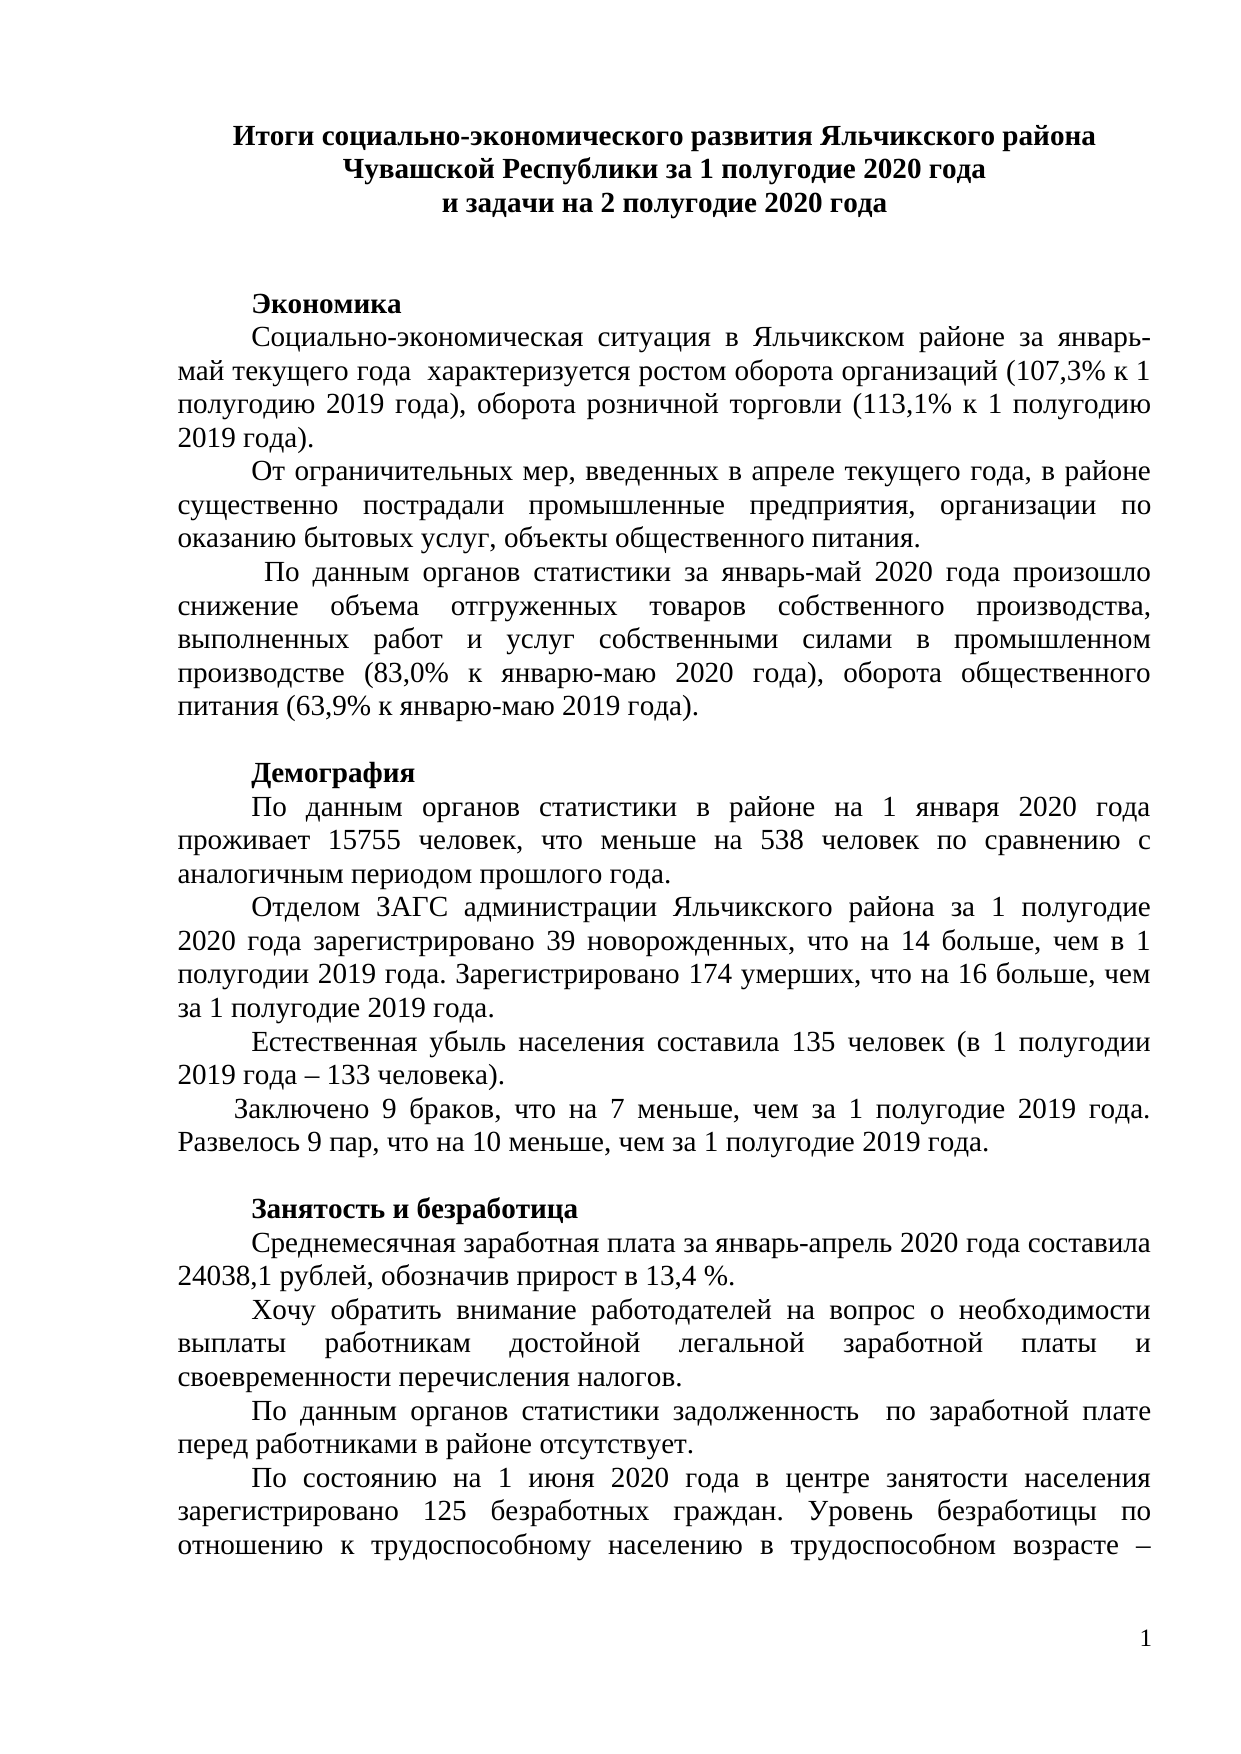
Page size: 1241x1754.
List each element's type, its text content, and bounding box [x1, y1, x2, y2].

text Демография [177, 755, 1152, 789]
text Экономика [177, 286, 1152, 319]
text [177, 1460, 1152, 1560]
text и задачи на 2 полугодие 2020 года [177, 185, 1152, 219]
text Среднемесячная заработная плата за январь-апрель 2020 года составила 24038,1 рублей, обозначив прирост в 13,4 %. [177, 1225, 1152, 1292]
text Занятость и безработица [177, 1191, 1152, 1225]
text По данным органов статистики задолженность по заработной плате перед работниками в районе отсутствует. [177, 1393, 1152, 1460]
text Отделом ЗАГС администрации Яльчикского района за 1 полугодие 2020 года зарегистрировано 39 новорожденных, что на 14 больше, чем в 1 полугодии 2019 года. Зарегистрировано 174 умерших, что на 16 больше, чем за 1 полугодие 2019 года. [177, 889, 1152, 1024]
text Заключено 9 браков, что на 7 меньше, чем за 1 полугодие 2019 года. Развелось 9 пар, что на 10 меньше, чем за 1 полугодие 2019 года. [177, 1091, 1152, 1158]
text Итоги социально-экономического развития Яльчикского района Чувашской Республики за 1 полугодие 2020 года [177, 118, 1152, 185]
text От ограничительных мер, введенных в апреле текущего года, в районе существенно пострадали промышленные предприятия, организации по оказанию бытовых услуг, объекты общественного питания. [177, 453, 1152, 554]
text Естественная убыль населения составила 135 человек (в 1 полугодии 2019 года – 133 человека). [177, 1024, 1152, 1091]
text Социально-экономическая ситуация в Яльчикском районе за январь-май текущего года характеризуется ростом оборота организаций (107,3% к 1 полугодию 2019 года), оборота розничной торговли (113,1% к 1 полугодию 2019 года). [177, 319, 1152, 453]
text По данным органов статистики в районе на 1 января 2020 года проживает 15755 человек, что меньше на 538 человек по сравнению с аналогичным периодом прошлого года. [177, 789, 1152, 889]
text Хочу обратить внимание работодателей на вопрос о необходимости выплаты работникам достойной легальной заработной платы и своевременности перечисления налогов. [177, 1292, 1152, 1393]
text По данным органов статистики за январь-май 2020 года произошло снижение объема отгруженных товаров собственного производства, выполненных работ и услуг собственными силами в промышленном производстве (83,0% к январю-маю 2020 года), оборота общественного питания (63,9% к январю-маю 2019 года). [177, 554, 1152, 722]
